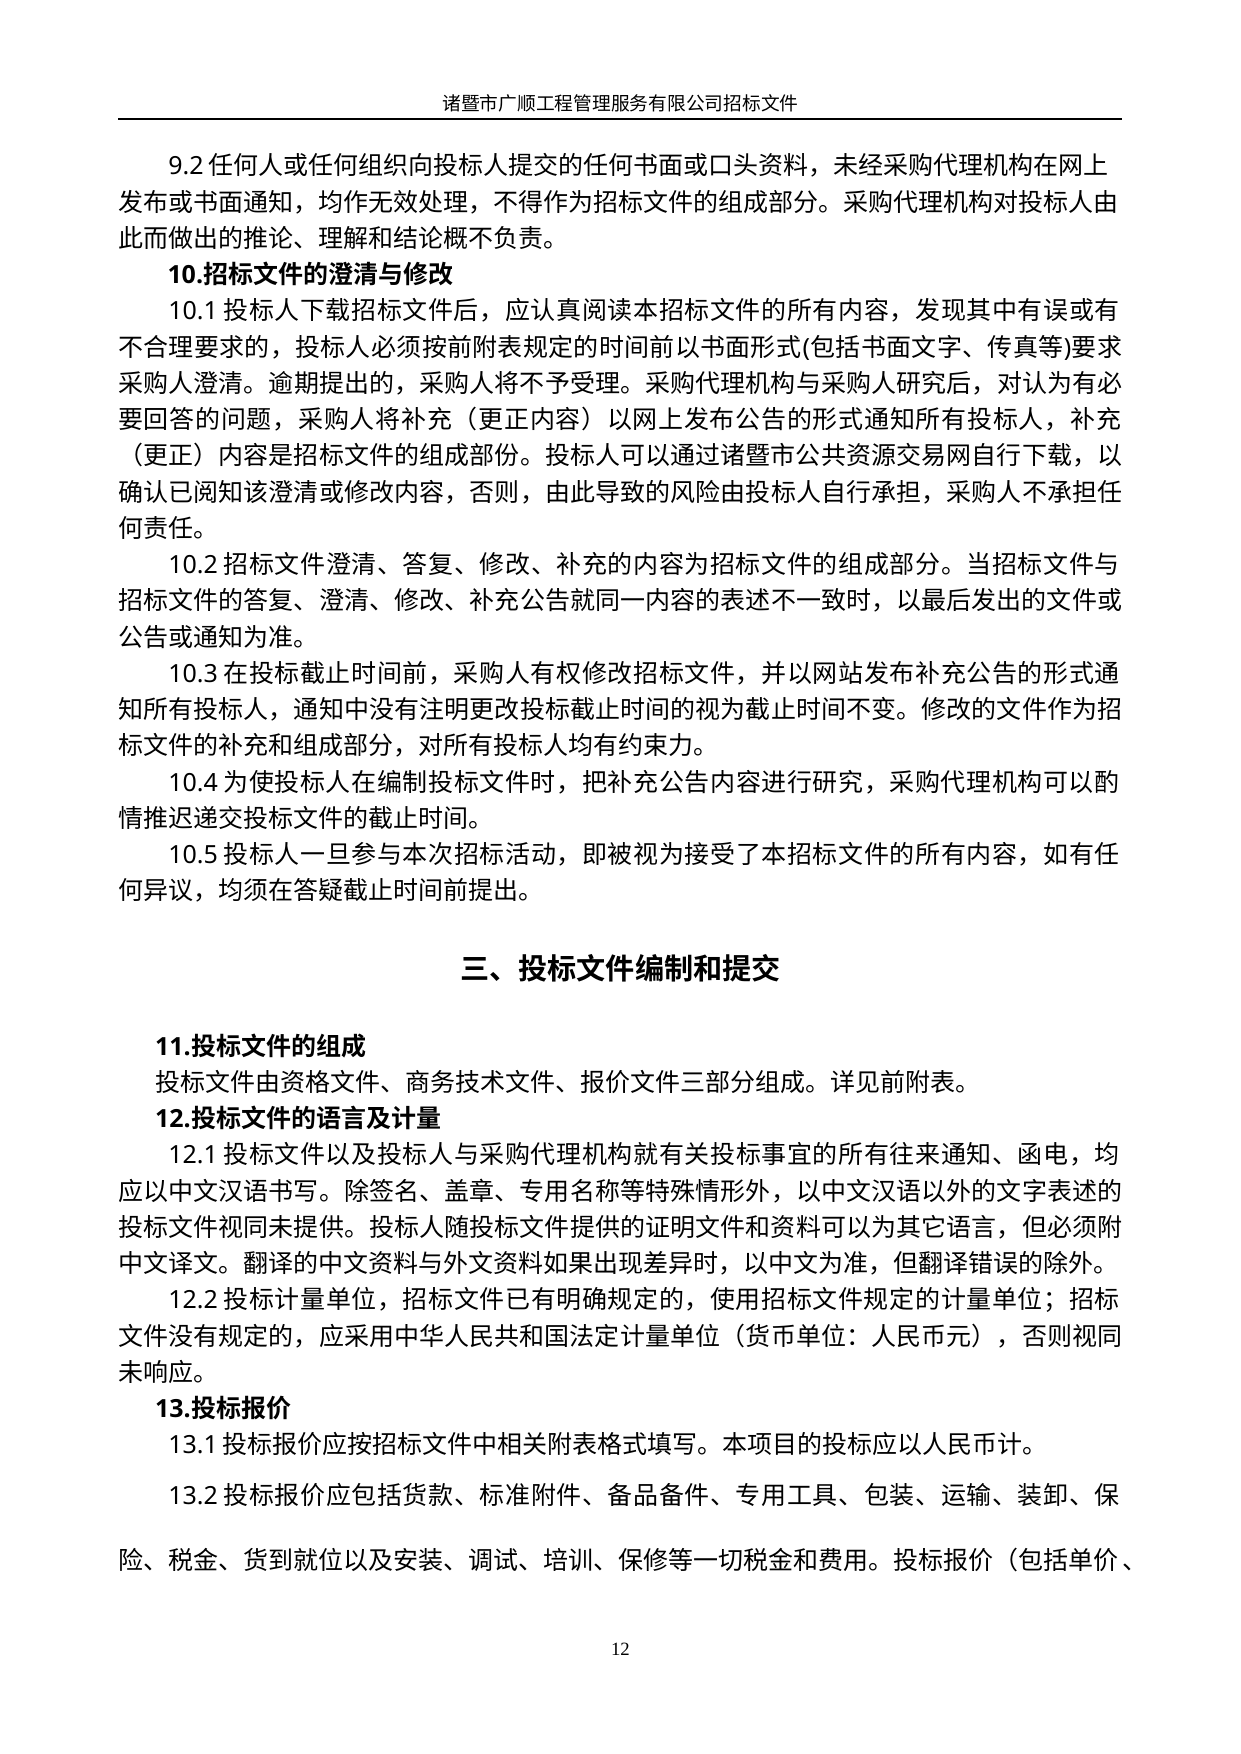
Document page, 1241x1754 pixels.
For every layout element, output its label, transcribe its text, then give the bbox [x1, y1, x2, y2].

text 13.投标报价 [118, 1389, 1122, 1425]
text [118, 1461, 1122, 1591]
text 10.1投标人下载招标文件后，应认真阅读本招标文件的所有内容，发现其中有误或有不合理要求的，投标人必须按前附表规定的时间前以书面形式(包括书面文字、传真等)要求采购人澄清。逾期提出的，采购人将不予受理。采购代理机构与采购人研究后，对认为有必要回答的问题，采购人将补充（更正内容）以网上发布公告的形式通知所有投标人，补充（更正）内容是招标文件的组成部份。投标人可以通过诸暨市公共资源交易网自行下载，以确认已阅知该澄清或修改内容，否则，由此导致的风险由投标人自行承担，采购人不承担任何责任。 [118, 291, 1122, 544]
text 10.4为使投标人在编制投标文件时，把补充公告内容进行研究，采购代理机构可以酌情推迟递交投标文件的截止时间。 [118, 762, 1122, 834]
text 9.2任何人或任何组织向投标人提交的任何书面或口头资料，未经采购代理机构在网上发布或书面通知，均作无效处理，不得作为招标文件的组成部分。采购代理机构对投标人由此而做出的推论、理解和结论概不负责。 [118, 146, 1122, 254]
text 投标文件由资格文件、商务技术文件、报价文件三部分组成。详见前附表。 [118, 1062, 1122, 1099]
text 12.2投标计量单位，招标文件已有明确规定的，使用招标文件规定的计量单位；招标文件没有规定的，应采用中华人民共和国法定计量单位（货币单位：人民币元），否则视同未响应。 [118, 1280, 1122, 1389]
text 12.1投标文件以及投标人与采购代理机构就有关投标事宜的所有往来通知、函电，均应以中文汉语书写。除签名、盖章、专用名称等特殊情形外，以中文汉语以外的文字表述的投标文件视同未提供。投标人随投标文件提供的证明文件和资料可以为其它语言，但必须附中文译文。翻译的中文资料与外文资料如果出现差异时，以中文为准，但翻译错误的除外。 [118, 1135, 1122, 1280]
text 10.招标文件的澄清与修改 [118, 254, 1122, 291]
subtitle 三、投标文件编制和提交 [118, 934, 1122, 999]
text 13.1投标报价应按招标文件中相关附表格式填写。本项目的投标应以人民币计。 [118, 1425, 1122, 1461]
text 12.投标文件的语言及计量 [118, 1099, 1122, 1135]
text 11.投标文件的组成 [118, 1026, 1122, 1062]
text 10.2招标文件澄清、答复、修改、补充的内容为招标文件的组成部分。当招标文件与招标文件的答复、澄清、修改、补充公告就同一内容的表述不一致时，以最后发出的文件或公告或通知为准。 [118, 544, 1122, 653]
text 10.3在投标截止时间前，采购人有权修改招标文件，并以网站发布补充公告的形式通知所有投标人，通知中没有注明更改投标截止时间的视为截止时间不变。修改的文件作为招标文件的补充和组成部分，对所有投标人均有约束力。 [118, 653, 1122, 762]
text 10.5投标人一旦参与本次招标活动，即被视为接受了本招标文件的所有内容，如有任何异议，均须在答疑截止时间前提出。 [118, 834, 1122, 907]
